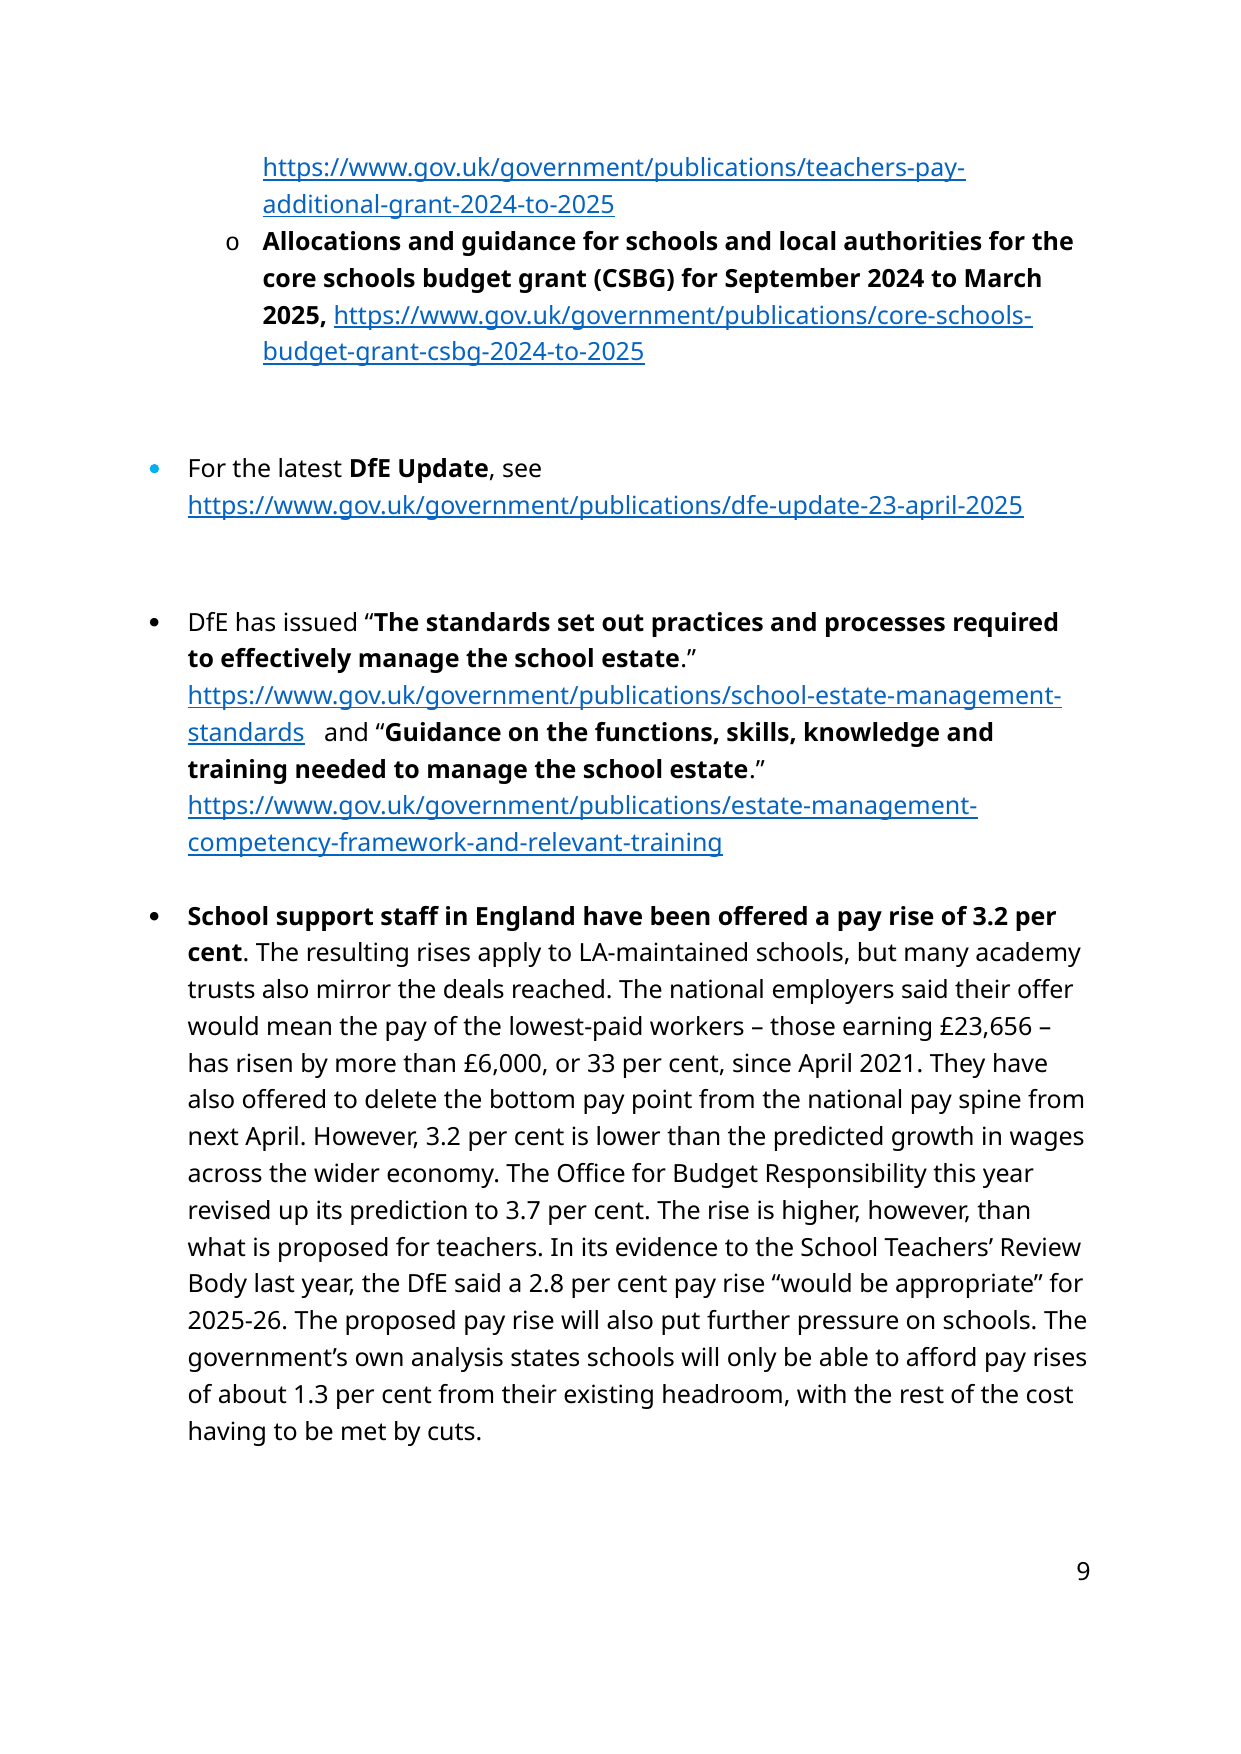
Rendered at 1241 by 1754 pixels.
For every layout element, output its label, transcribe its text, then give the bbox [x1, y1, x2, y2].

list For the latest DfE Update, see https://www.gov.uk/government/publications/dfe-update-23-april-2025 [150, 451, 1090, 522]
list School support staff in England have been offered a pay rise of 3.2 per cent. The resulting rises apply to LA-maintained schools, but many academy trusts also mirror the deals reached. The national employers said their offer would mean the pay of the lowest-paid workers – those earning £23,656 – has risen by more than £6,000, or 33 per cent, since April 2021. They have also offered to delete the bottom pay point from the national pay spine from next April. However, 3.2 per cent is lower than the predicted growth in wages across the wider economy. The Office for Budget Responsibility this year revised up its prediction to 3.7 per cent. The rise is higher, however, than what is proposed for teachers. In its evidence to the School Teachers’ Review Body last year, the DfE said a 2.8 per cent pay rise “would be appropriate” for 2025-26. The proposed pay rise will also put further pressure on schools. The government’s own analysis states schools will only be able to afford pay rises of about 1.3 per cent from their existing headroom, with the rest of the cost having to be met by cuts. [150, 898, 1090, 1447]
list DfE has issued “The standards set out practices and processes required to effectively manage the school estate.” https://www.gov.uk/government/publications/school-estate-management-standards and “Guidance on the functions, skills, knowledge and training needed to manage the school estate.” https://www.gov.uk/government/publications/estate-management-competency-framework-and-relevant-training [150, 604, 1090, 859]
list Allocations and guidance for schools and local authorities for the core schools budget grant (CSBG) for September 2024 to March 2025, https://www.gov.uk/government/publications/core-schools-budget-grant-csbg-2024-to-2025 [225, 223, 1090, 368]
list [225, 150, 1090, 221]
